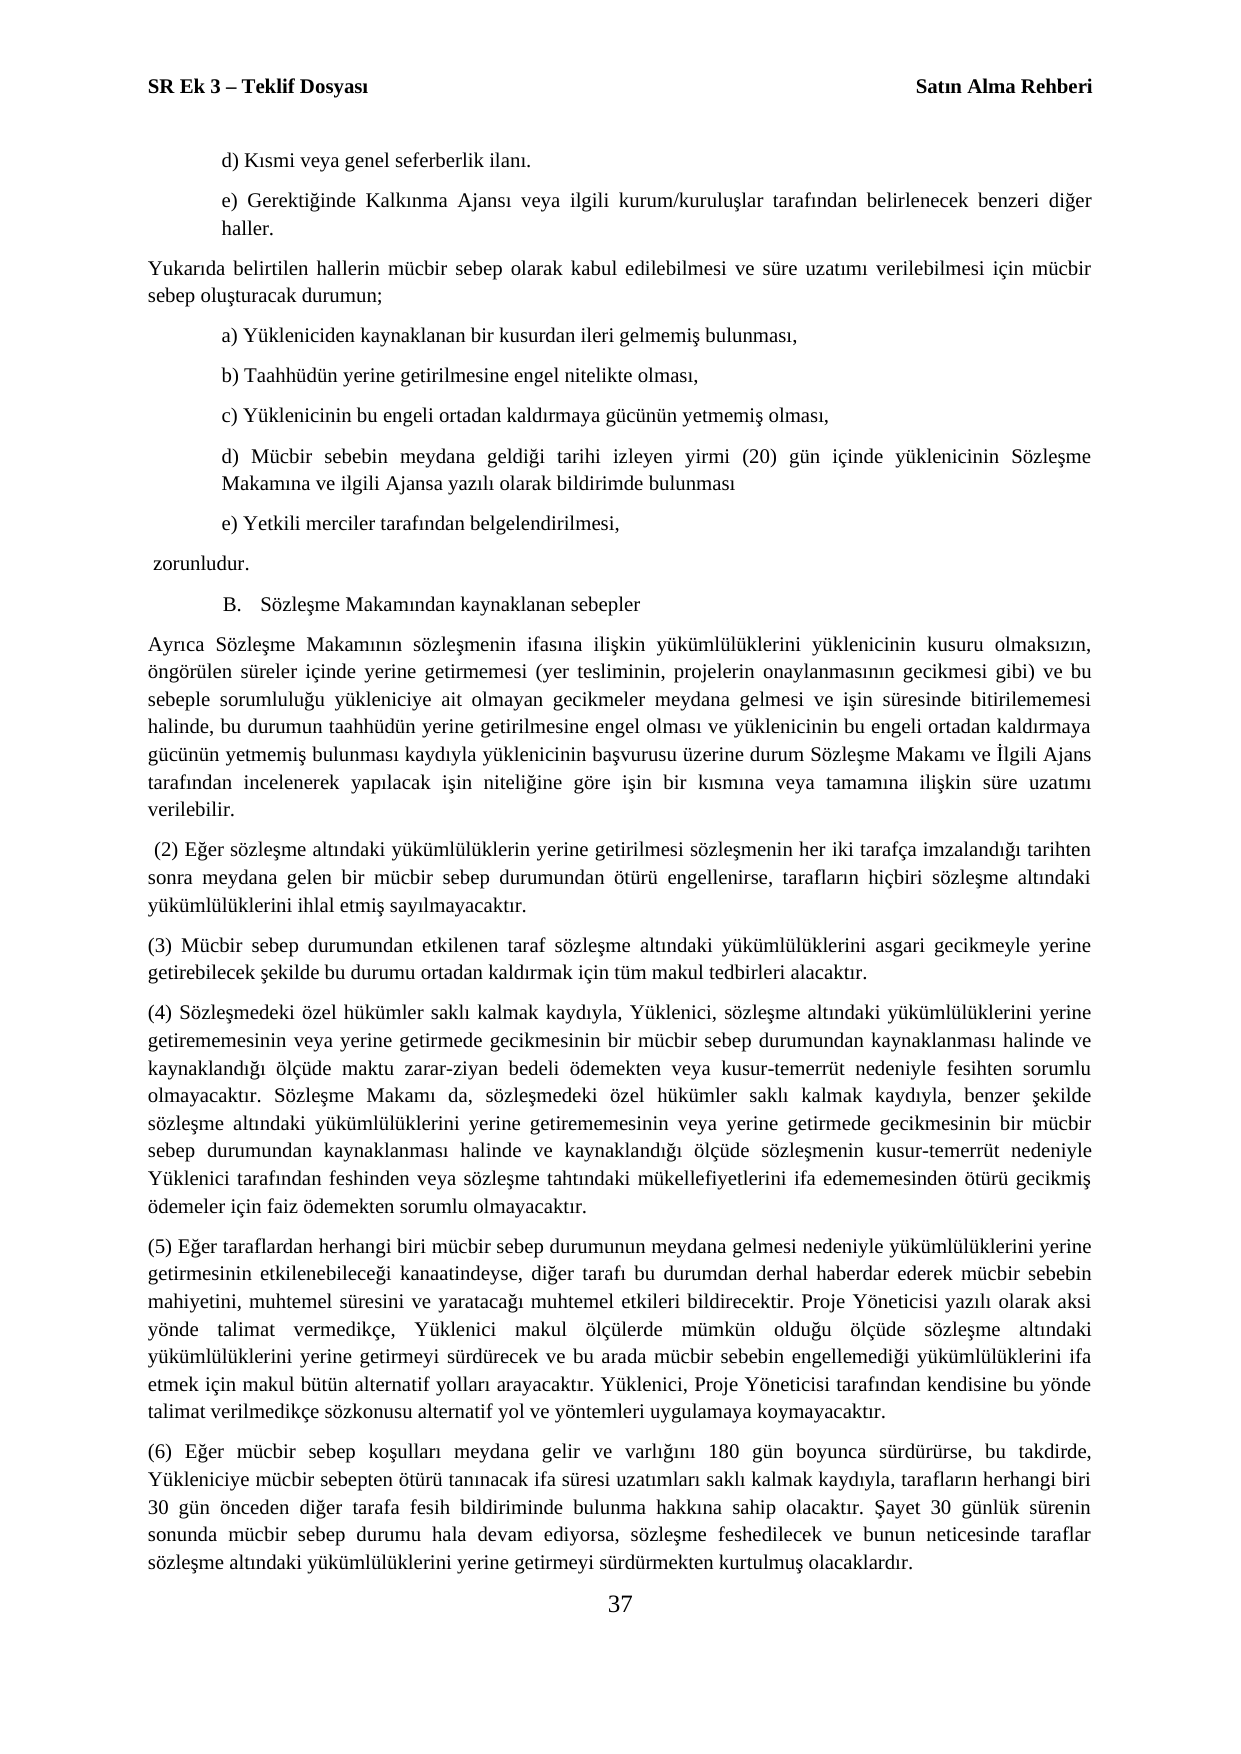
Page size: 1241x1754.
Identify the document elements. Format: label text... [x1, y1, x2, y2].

text d) Kısmi veya genel seferberlik ilanı. [221, 148, 1093, 172]
text (5) Eğer taraflardan herhangi biri mücbir sebep durumunun meydana gelmesi nedeniyle yükümlülüklerini yerine getirmesinin etkilenebileceği kanaatindeyse, diğer tarafı bu durumdan derhal haberdar ederek mücbir sebebin mahiyetini, muhtemel süresini ve yaratacağı muhtemel etkileri bildirecektir. Proje Yöneticisi yazılı olarak aksi yönde talimat vermedikçe, Yüklenici makul ölçülerde mümkün olduğu ölçüde sözleşme altındaki yükümlülüklerini yerine getirmeyi sürdürecek ve bu arada mücbir sebebin engellemediği yükümlülüklerini ifa etmek için makul bütün alternatif yolları arayacaktır. Yüklenici, Proje Yöneticisi tarafından kendisine bu yönde talimat verilmedikçe sözkonusu alternatif yol ve yöntemleri uygulamaya koymayacaktır. [148, 1234, 1093, 1423]
text c) Yüklenicinin bu engeli ortadan kaldırmaya gücünün yetmemiş olması, [148, 403, 1093, 427]
text Ayrıca Sözleşme Makamının sözleşmenin ifasına ilişkin yükümlülüklerini yüklenicinin kusuru olmaksızın, öngörülen süreler içinde yerine getirmemesi (yer tesliminin, projelerin onaylanmasının gecikmesi gibi) ve bu sebeple sorumluluğu yükleniciye ait olmayan gecikmeler meydana gelmesi ve işin süresinde bitirilememesi halinde, bu durumun taahhüdün yerine getirilmesine engel olması ve yüklenicinin bu engeli ortadan kaldırmaya gücünün yetmemiş bulunması kaydıyla yüklenicinin başvurusu üzerine durum Sözleşme Makamı ve İlgili Ajans tarafından incelenerek yapılacak işin niteliğine göre işin bir kısmına veya tamamına ilişkin süre uzatımı verilebilir. [148, 632, 1093, 821]
text (4) Sözleşmedeki özel hükümler saklı kalmak kaydıyla, Yüklenici, sözleşme altındaki yükümlülüklerini yerine getirememesinin veya yerine getirmede gecikmesinin bir mücbir sebep durumundan kaynaklanması halinde ve kaynaklandığı ölçüde maktu zarar-ziyan bedeli ödemekten veya kusur-temerrüt nedeniyle fesihten sorumlu olmayacaktır. Sözleşme Makamı da, sözleşmedeki özel hükümler saklı kalmak kaydıyla, benzer şekilde sözleşme altındaki yükümlülüklerini yerine getirememesinin veya yerine getirmede gecikmesinin bir mücbir sebep durumundan kaynaklanması halinde ve kaynaklandığı ölçüde sözleşmenin kusur-temerrüt nedeniyle Yüklenici tarafından feshinden veya sözleşme tahtındaki mükellefiyetlerini ifa edememesinden ötürü gecikmiş ödemeler için faiz ödemekten sorumlu olmayacaktır. [148, 1000, 1093, 1218]
text zorunludur. [148, 551, 1093, 575]
text (6) Eğer mücbir sebep koşulları meydana gelir ve varlığını 180 gün boyunca sürdürürse, bu takdirde, Yükleniciye mücbir sebepten ötürü tanınacak ifa süresi uzatımları saklı kalmak kaydıyla, tarafların herhangi biri 30 gün önceden diğer tarafa fesih bildiriminde bulunma hakkına sahip olacaktır. Şayet 30 günlük sürenin sonunda mücbir sebep durumu hala devam ediyorsa, sözleşme feshedilecek ve bunun neticesinde taraflar sözleşme altındaki yükümlülüklerini yerine getirmeyi sürdürmekten kurtulmuş olacaklardır. [148, 1439, 1093, 1574]
text (2) Eğer sözleşme altındaki yükümlülüklerin yerine getirilmesi sözleşmenin her iki tarafça imzalandığı tarihten sonra meydana gelen bir mücbir sebep durumundan ötürü engellenirse, tarafların hiçbiri sözleşme altındaki yükümlülüklerini ihlal etmiş sayılmayacaktır. [148, 837, 1093, 917]
text (3) Mücbir sebep durumundan etkilenen taraf sözleşme altındaki yükümlülüklerini asgari gecikmeyle yerine getirebilecek şekilde bu durumu ortadan kaldırmak için tüm makul tedbirleri alacaktır. [148, 933, 1093, 984]
text Yukarıda belirtilen hallerin mücbir sebep olarak kabul edilebilmesi ve süre uzatımı verilebilmesi için mücbir sebep oluşturacak durumun; [148, 256, 1093, 307]
text b) Taahhüdün yerine getirilmesine engel nitelikte olması, [148, 363, 1093, 387]
text e) Yetkili merciler tarafından belgelendirilmesi, [148, 511, 1093, 535]
list Sözleşme Makamından kaynaklanan sebepler [223, 591, 1093, 616]
text d) Mücbir sebebin meydana geldiği tarihi izleyen yirmi (20) gün içinde yüklenicinin Sözleşme Makamına ve ilgili Ajansa yazılı olarak bildirimde bulunması [221, 443, 1093, 495]
text a) Yükleniciden kaynaklanan bir kusurdan ileri gelmemiş bulunması, [148, 323, 1093, 347]
text e) Gerektiğinde Kalkınma Ajansı veya ilgili kurum/kuruluşlar tarafından belirlenecek benzeri diğer haller. [221, 188, 1093, 239]
